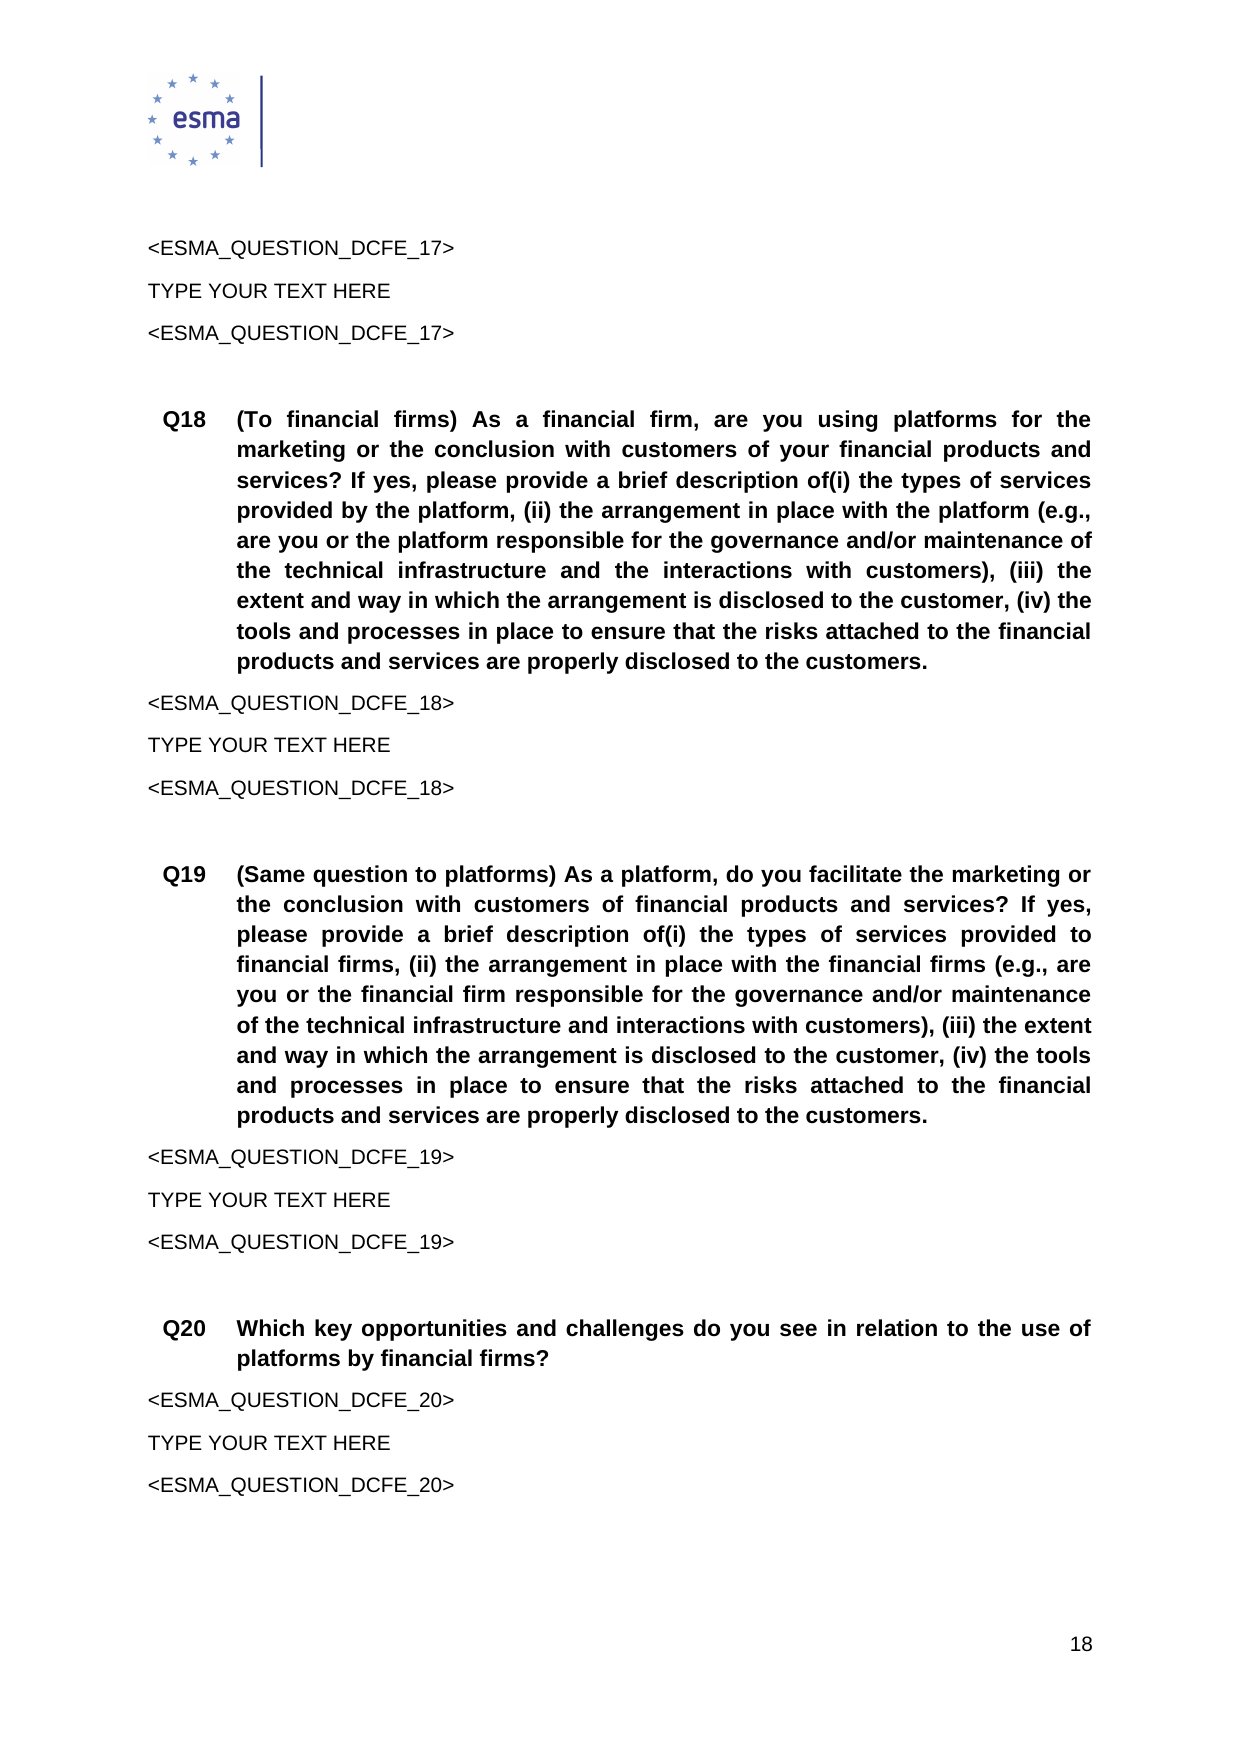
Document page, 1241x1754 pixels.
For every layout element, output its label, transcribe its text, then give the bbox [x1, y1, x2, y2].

text <ESMA_QUESTION_DCFE_20> [148, 1473, 1092, 1497]
text <ESMA_QUESTION_DCFE_19> [148, 1145, 1092, 1169]
text <ESMA_QUESTION_DCFE_17> [148, 236, 1092, 260]
text (Same question to platforms) As a platform, do you facilitate the marketing or the conclusion with customers of financial products and services? If yes, please provide a brief description of(i) the types of services provided to financial firms, (ii) the arrangement in place with the financial firms (e.g., are you or the financial firm responsible for the governance and/or maintenance of the technical infrastructure and interactions with customers), (iii) the extent and way in which the arrangement is disclosed to the customer, (iv) the tools and processes in place to ensure that the risks attached to the financial products and services are properly disclosed to the customers. [162, 861, 1092, 1129]
text TYPE YOUR TEXT HERE [148, 733, 1092, 757]
text <ESMA_QUESTION_DCFE_17> [148, 321, 1092, 345]
text <ESMA_QUESTION_DCFE_19> [148, 1230, 1092, 1254]
text TYPE YOUR TEXT HERE [148, 1187, 1092, 1211]
text Which key opportunities and challenges do you see in relation to the use of platforms by financial firms? [162, 1315, 1092, 1372]
picture [147, 73, 240, 166]
text (To financial firms) As a financial firm, are you using platforms for the marketing or the conclusion with customers of your financial products and services? If yes, please provide a brief description of(i) the types of services provided by the platform, (ii) the arrangement in place with the platform (e.g., are you or the platform responsible for the governance and/or maintenance of the technical infrastructure and the interactions with customers), (iii) the extent and way in which the arrangement is disclosed to the customer, (iv) the tools and processes in place to ensure that the risks attached to the financial products and services are properly disclosed to the customers. [162, 406, 1092, 674]
text <ESMA_QUESTION_DCFE_18> [148, 691, 1092, 714]
text <ESMA_QUESTION_DCFE_20> [148, 1388, 1092, 1412]
text <ESMA_QUESTION_DCFE_18> [148, 776, 1092, 799]
text TYPE YOUR TEXT HERE [148, 279, 1092, 303]
text TYPE YOUR TEXT HERE [148, 1430, 1092, 1454]
